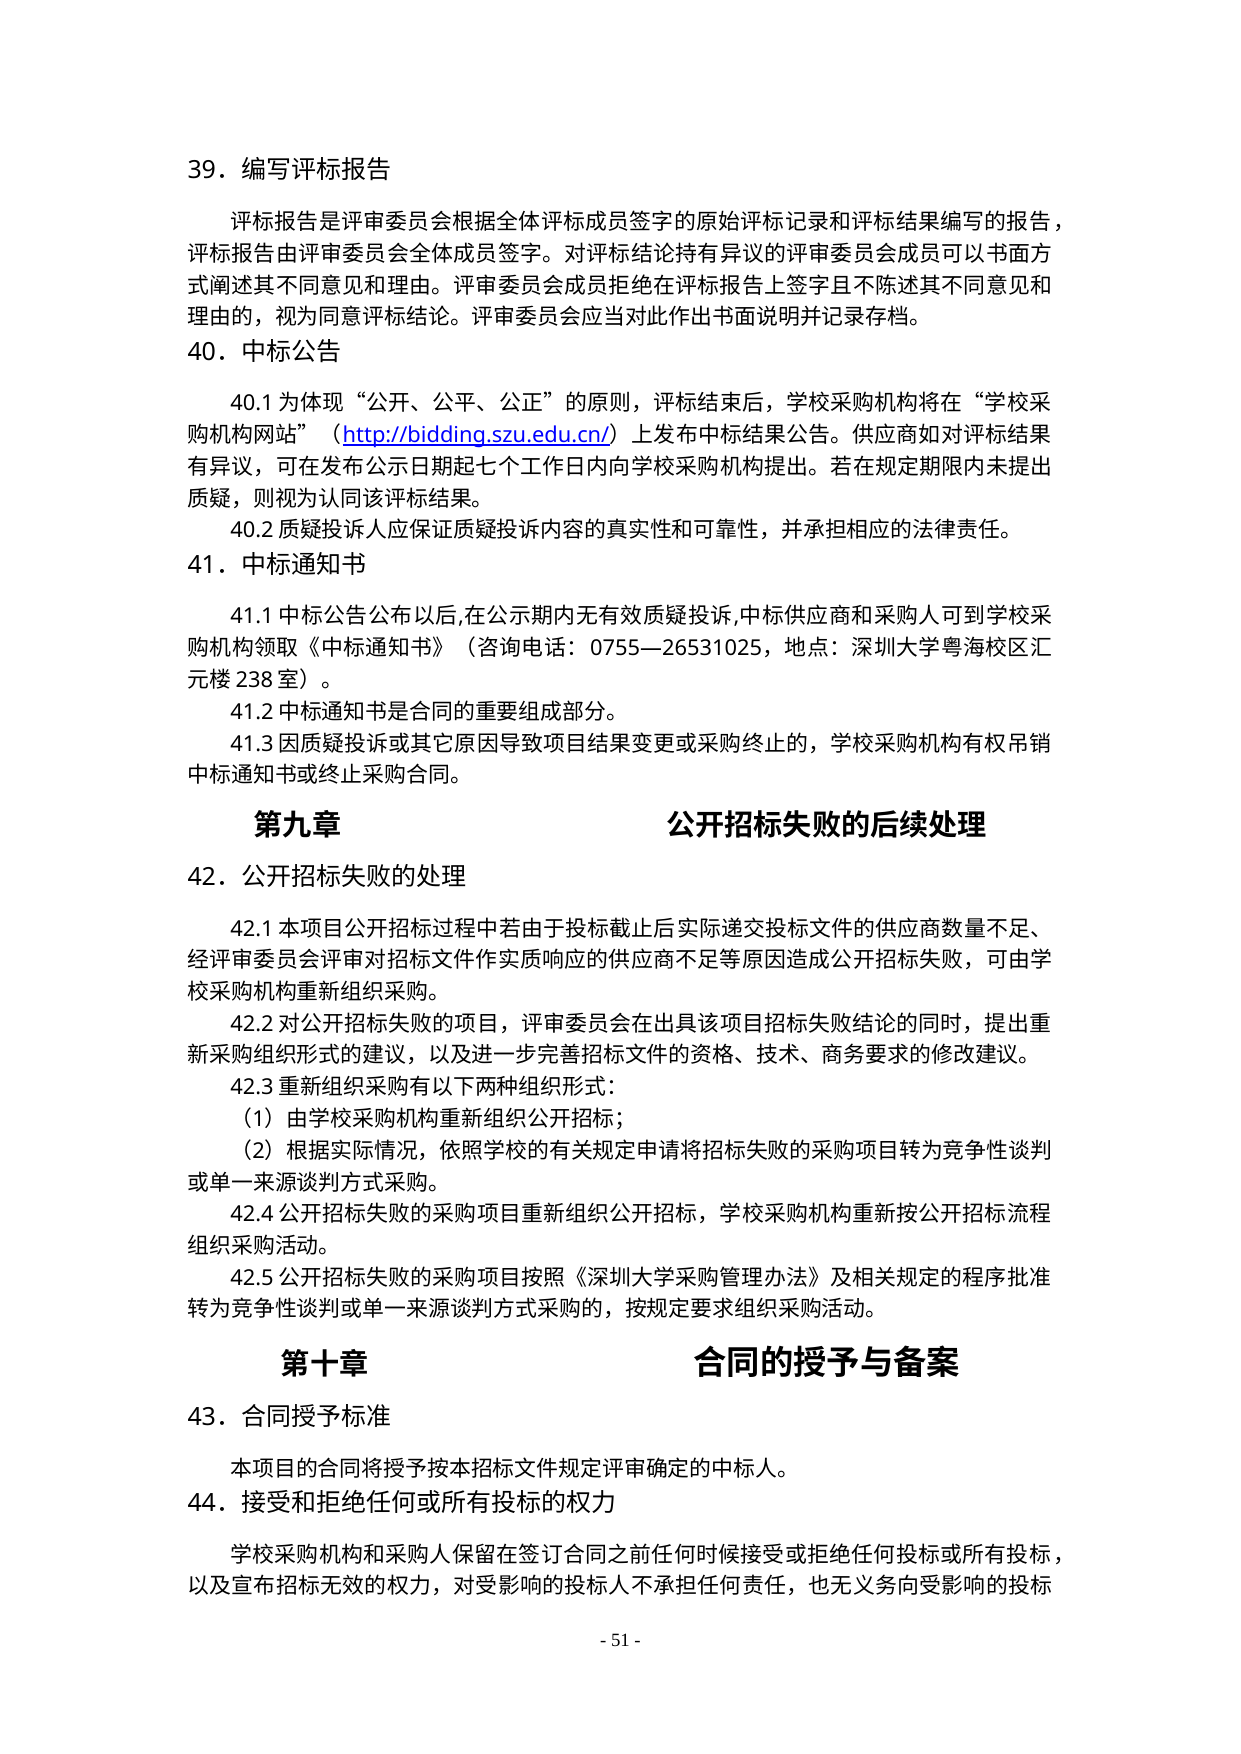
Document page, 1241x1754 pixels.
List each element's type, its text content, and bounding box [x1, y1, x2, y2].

text 42.1本项目公开招标过程中若由于投标截止后实际递交投标文件的供应商数量不足、经评审委员会评审对招标文件作实质响应的供应商不足等原因造成公开招标失败，可由学校采购机构重新组织采购。 [187, 911, 1053, 1006]
text 41.1中标公告公布以后,在公示期内无有效质疑投诉,中标供应商和采购人可到学校采购机构领取《中标通知书》（咨询电话：0755—26531025，地点：深圳大学粤海校区汇元楼238室）。 [187, 598, 1053, 694]
text 40.1为体现“公开、公平、公正”的原则，评标结束后，学校采购机构将在“学校采购机构网站”（http://bidding.szu.edu.cn/）上发布中标结果公告。供应商如对评标结果有异议，可在发布公示日期起七个工作日内向学校采购机构提出。若在规定期限内未提出质疑，则视为认同该评标结果。 [187, 385, 1053, 512]
text 41.2中标通知书是合同的重要组成部分。 [187, 694, 1053, 726]
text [187, 1537, 1053, 1600]
text 41．中标通知书 [187, 544, 1053, 580]
text 本项目的合同将授予按本招标文件规定评审确定的中标人。 [187, 1451, 1053, 1482]
text 39．编写评标报告 [187, 150, 1053, 186]
text 42．公开招标失败的处理 [187, 856, 1053, 892]
text 评标报告是评审委员会根据全体评标成员签字的原始评标记录和评标结果编写的报告，评标报告由评审委员会全体成员签字。对评标结论持有异议的评审委员会成员可以书面方式阐述其不同意见和理由。评审委员会成员拒绝在评标报告上签字且不陈述其不同意见和理由的，视为同意评标结论。评审委员会应当对此作出书面说明并记录存档。 [187, 204, 1053, 331]
text 42.2对公开招标失败的项目，评审委员会在出具该项目招标失败结论的同时，提出重新采购组织形式的建议，以及进一步完善招标文件的资格、技术、商务要求的修改建议。 [187, 1006, 1053, 1069]
text 43．合同授予标准 [187, 1396, 1053, 1432]
text 40.2质疑投诉人应保证质疑投诉内容的真实性和可靠性，并承担相应的法律责任。 [187, 512, 1053, 544]
text 40．中标公告 [187, 331, 1053, 367]
text 42.3重新组织采购有以下两种组织形式： [187, 1069, 1053, 1101]
text 42.4公开招标失败的采购项目重新组织公开招标，学校采购机构重新按公开招标流程组织采购活动。 [187, 1196, 1053, 1259]
text 42.5公开招标失败的采购项目按照《深圳大学采购管理办法》及相关规定的程序批准转为竞争性谈判或单一来源谈判方式采购的，按规定要求组织采购活动。 [187, 1259, 1053, 1323]
text （1）由学校采购机构重新组织公开招标； [187, 1101, 1053, 1133]
list 合同的授予与备案 [187, 1336, 1053, 1384]
text （2）根据实际情况，依照学校的有关规定申请将招标失败的采购项目转为竞争性谈判或单一来源谈判方式采购。 [187, 1133, 1053, 1196]
text 44．接受和拒绝任何或所有投标的权力 [187, 1482, 1053, 1518]
list 公开招标失败的后续处理 [187, 801, 1053, 844]
text 41.3因质疑投诉或其它原因导致项目结果变更或采购终止的，学校采购机构有权吊销中标通知书或终止采购合同。 [187, 726, 1053, 789]
